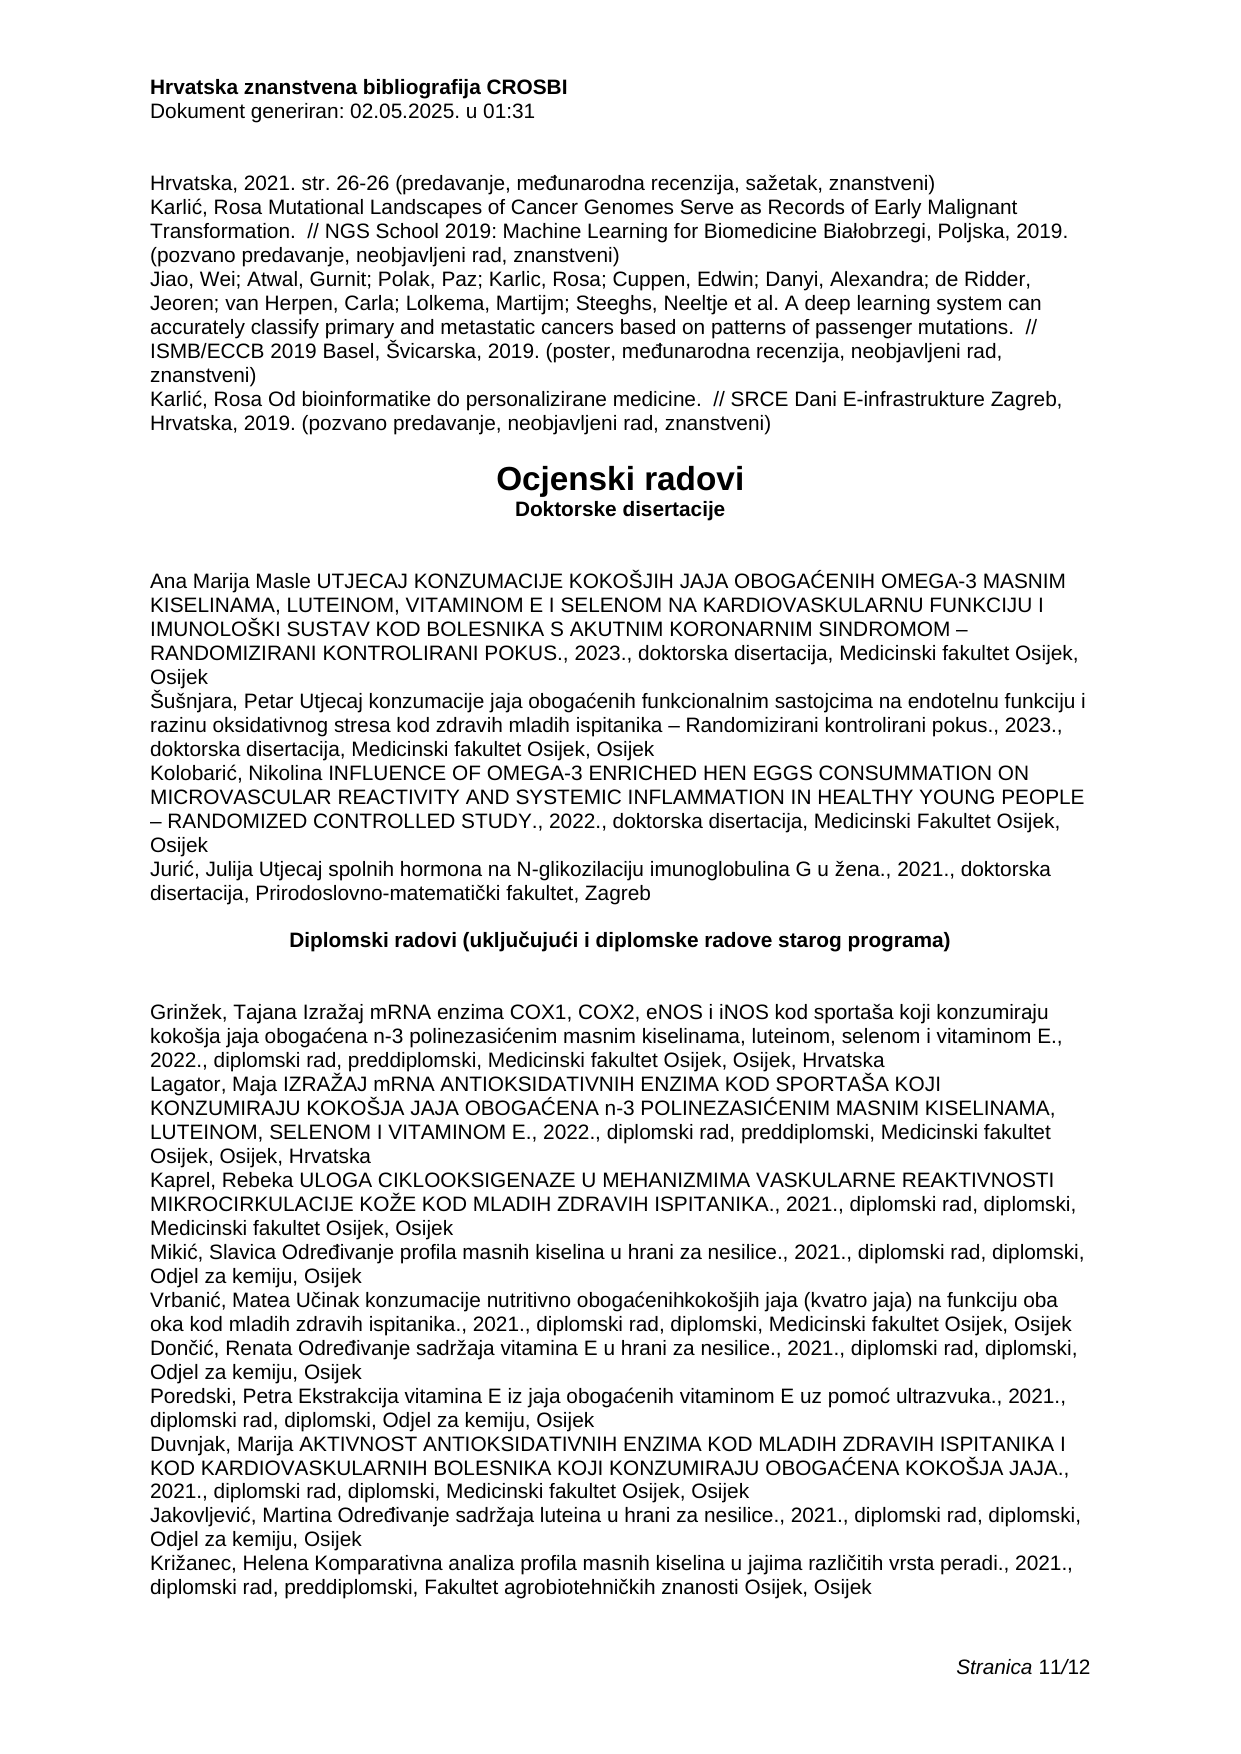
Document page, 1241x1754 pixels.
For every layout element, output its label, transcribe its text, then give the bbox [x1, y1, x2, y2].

text Lagator, Maja [150, 1072, 1090, 1168]
subtitle Ocjenski radovi [150, 458, 1090, 497]
text Vrbanić, Matea [150, 1288, 1090, 1336]
subtitle Diplomski radovi (uključujući i diplomske radove starog programa) [150, 928, 1090, 952]
subtitle Doktorske disertacije [150, 497, 1090, 521]
text Jurić, Julija [150, 856, 1090, 904]
text Duvnjak, Marija [150, 1431, 1090, 1503]
text Kaprel, Rebeka [150, 1168, 1090, 1240]
text Ana Marija Masle [150, 569, 1090, 689]
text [150, 171, 1090, 195]
text Šušnjara, Petar [150, 689, 1090, 761]
text Mikić, Slavica [150, 1240, 1090, 1288]
text Jiao, Wei; Atwal, Gurnit; Polak, Paz; Karlic, Rosa; Cuppen, Edwin; Danyi, Alexandra; de Ridder, Jeoren; van Herpen, Carla; Lolkema, Martijm; Steeghs, Neeltje et al. [150, 267, 1090, 387]
text Karlić, Rosa [150, 195, 1090, 267]
text Jakovljević, Martina [150, 1503, 1090, 1551]
text Križanec, Helena [150, 1551, 1090, 1599]
text Kolobarić, Nikolina [150, 761, 1090, 856]
text Poredski, Petra [150, 1383, 1090, 1431]
text Dončić, Renata [150, 1336, 1090, 1383]
text Grinžek, Tajana [150, 1000, 1090, 1072]
text Karlić, Rosa [150, 387, 1090, 434]
